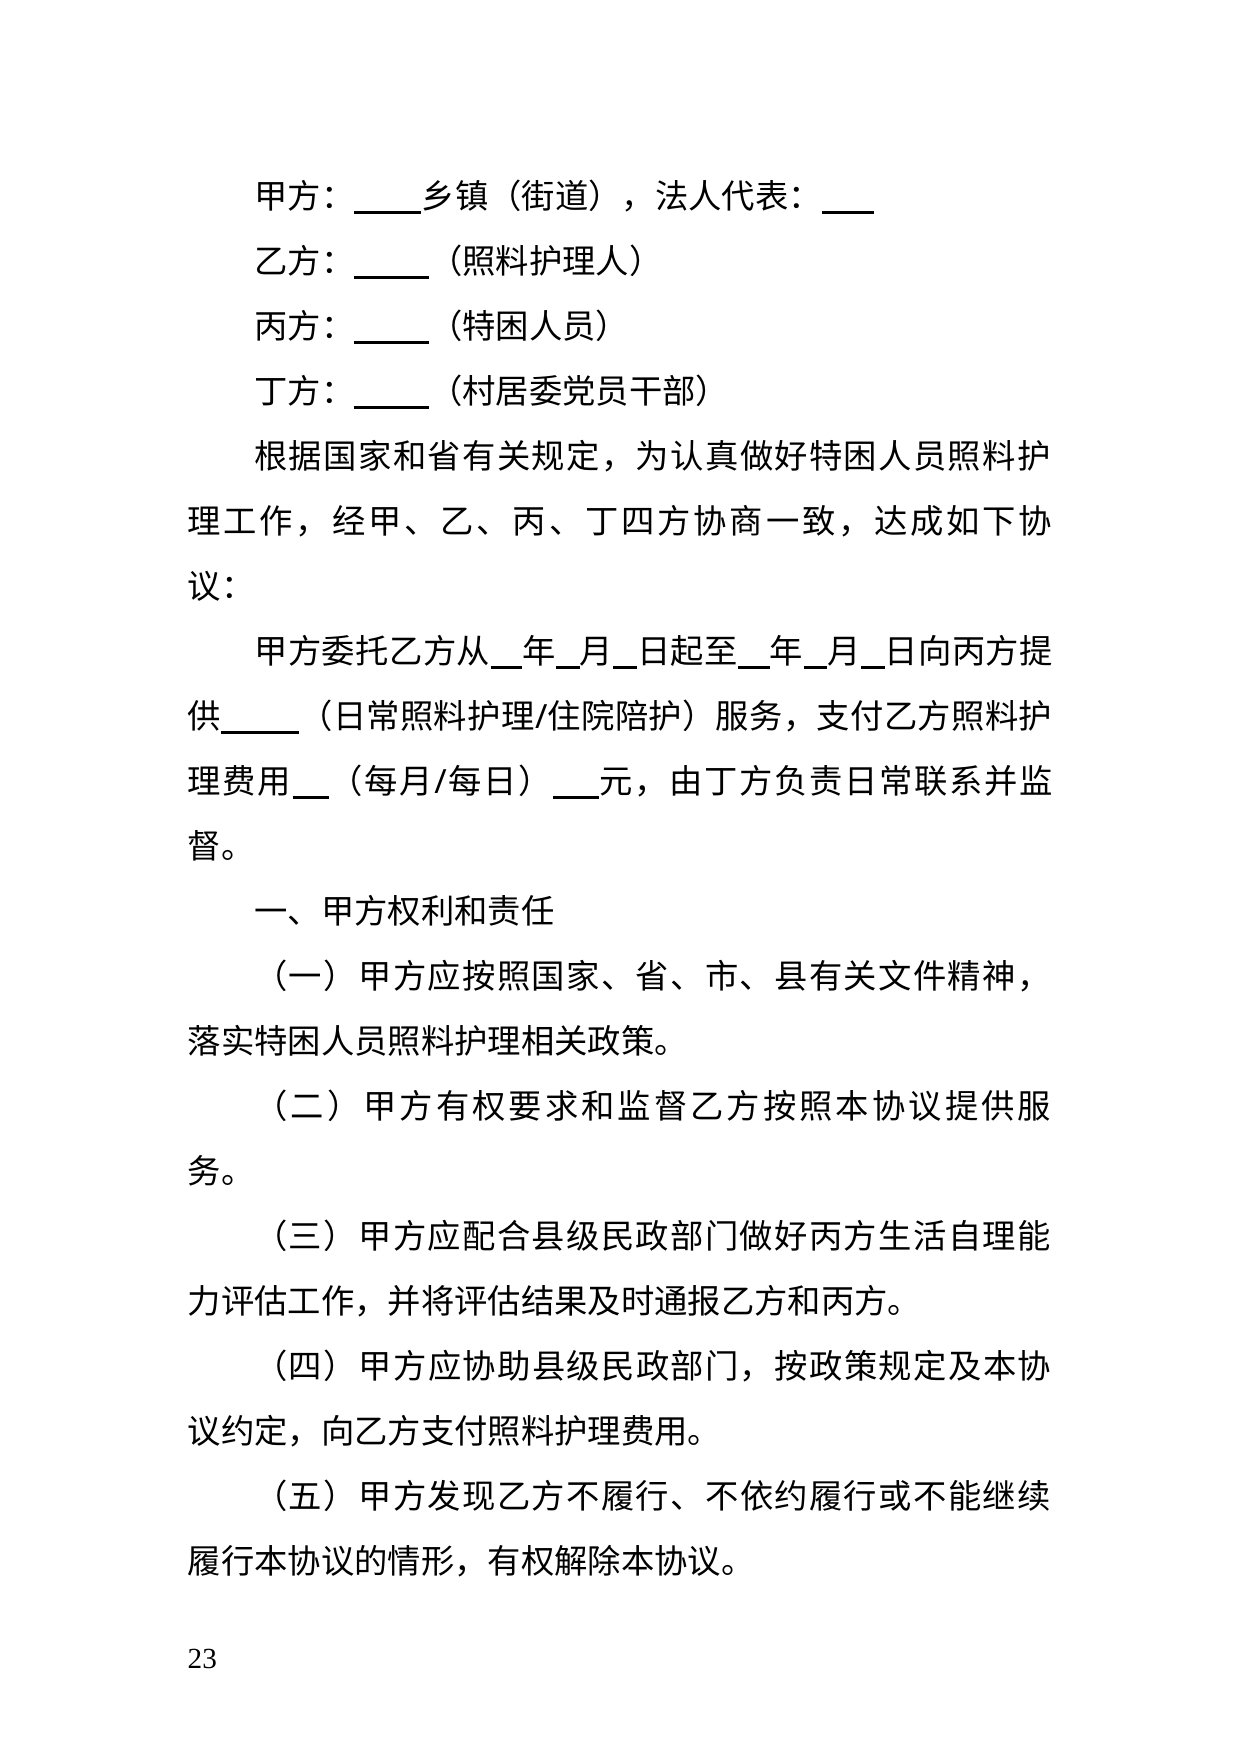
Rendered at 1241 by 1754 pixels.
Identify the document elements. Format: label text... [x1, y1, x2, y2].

list （一）甲方应按照国家、省、市、县有关文件精神，落实特困人员照料护理相关政策。 [187, 942, 1053, 1072]
text 根据国家和省有关规定，为认真做好特困人员照料护理工作，经甲、乙、丙、丁四方协商一致，达成如下协议： [187, 422, 1053, 617]
text 甲方： 乡镇（街道），法人代表： [187, 162, 1053, 227]
list （三）甲方应配合县级民政部门做好丙方生活自理能力评估工作，并将评估结果及时通报乙方和丙方。 [187, 1202, 1053, 1332]
text 丁方： （村居委党员干部） [187, 357, 1053, 422]
list 一、甲方权利和责任 [187, 877, 1053, 942]
list （五）甲方发现乙方不履行、不依约履行或不能继续履行本协议的情形，有权解除本协议。 [187, 1462, 1053, 1592]
list （二）甲方有权要求和监督乙方按照本协议提供服务。 [187, 1072, 1053, 1202]
text 丙方： （特困人员） [187, 292, 1053, 357]
text 乙方： （照料护理人） [187, 227, 1053, 292]
text 甲方委托乙方从 年 月 日起至 年 月 日向丙方提供 （日常照料护理/住院陪护）服务，支付乙方照料护理费用 （每月/每日） 元，由丁方负责日常联系并监督。 [187, 617, 1053, 877]
list （四）甲方应协助县级民政部门，按政策规定及本协议约定，向乙方支付照料护理费用。 [187, 1332, 1053, 1462]
